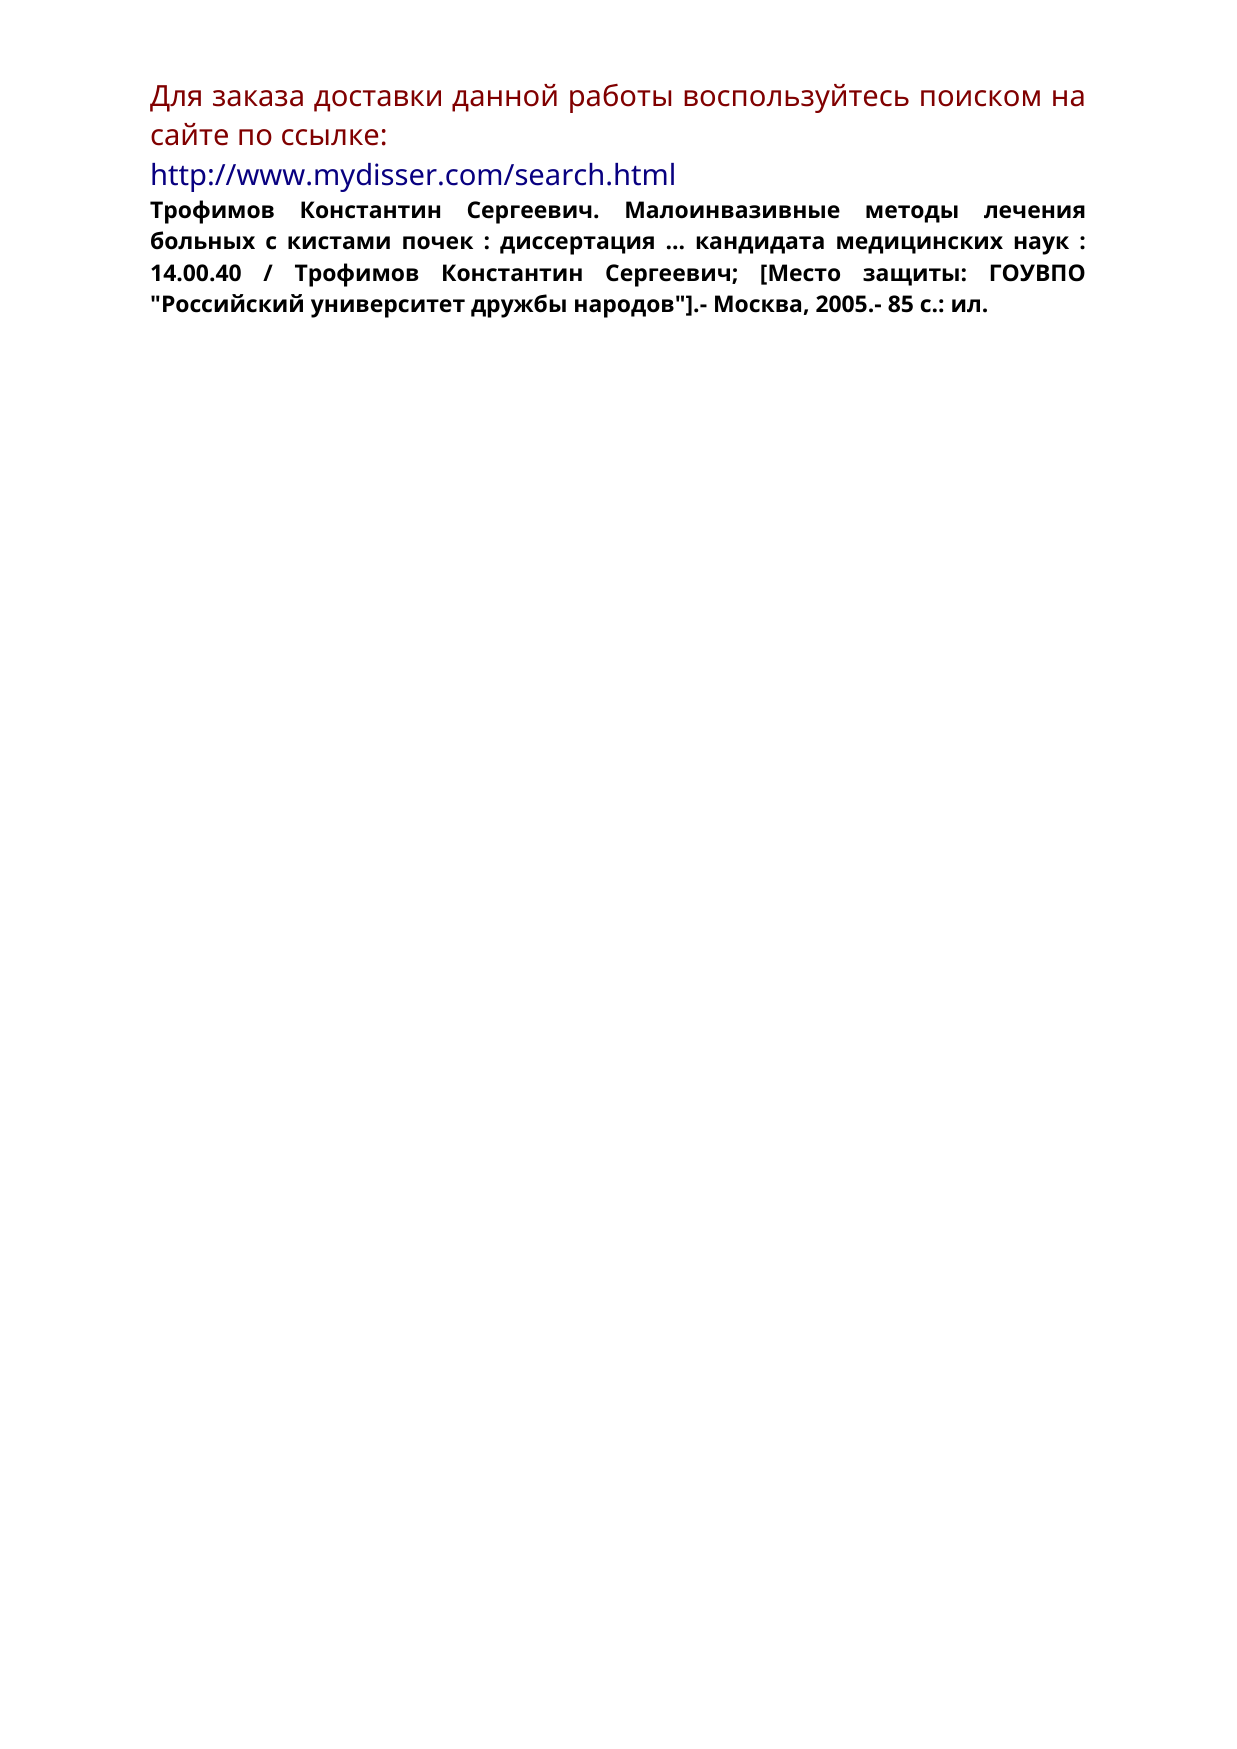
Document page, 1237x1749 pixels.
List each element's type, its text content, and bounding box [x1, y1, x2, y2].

text Трофимов Константин Сергеевич. Малоинвазивные методы лечения больных с кистами почек : диссертация ... кандидата медицинских наук : 14.00.40 / Трофимов Константин Сергеевич; [Место защиты: ГОУВПО "Российский университет дружбы народов"].- Москва, 2005.- 85 с.: ил. [150, 194, 1086, 319]
